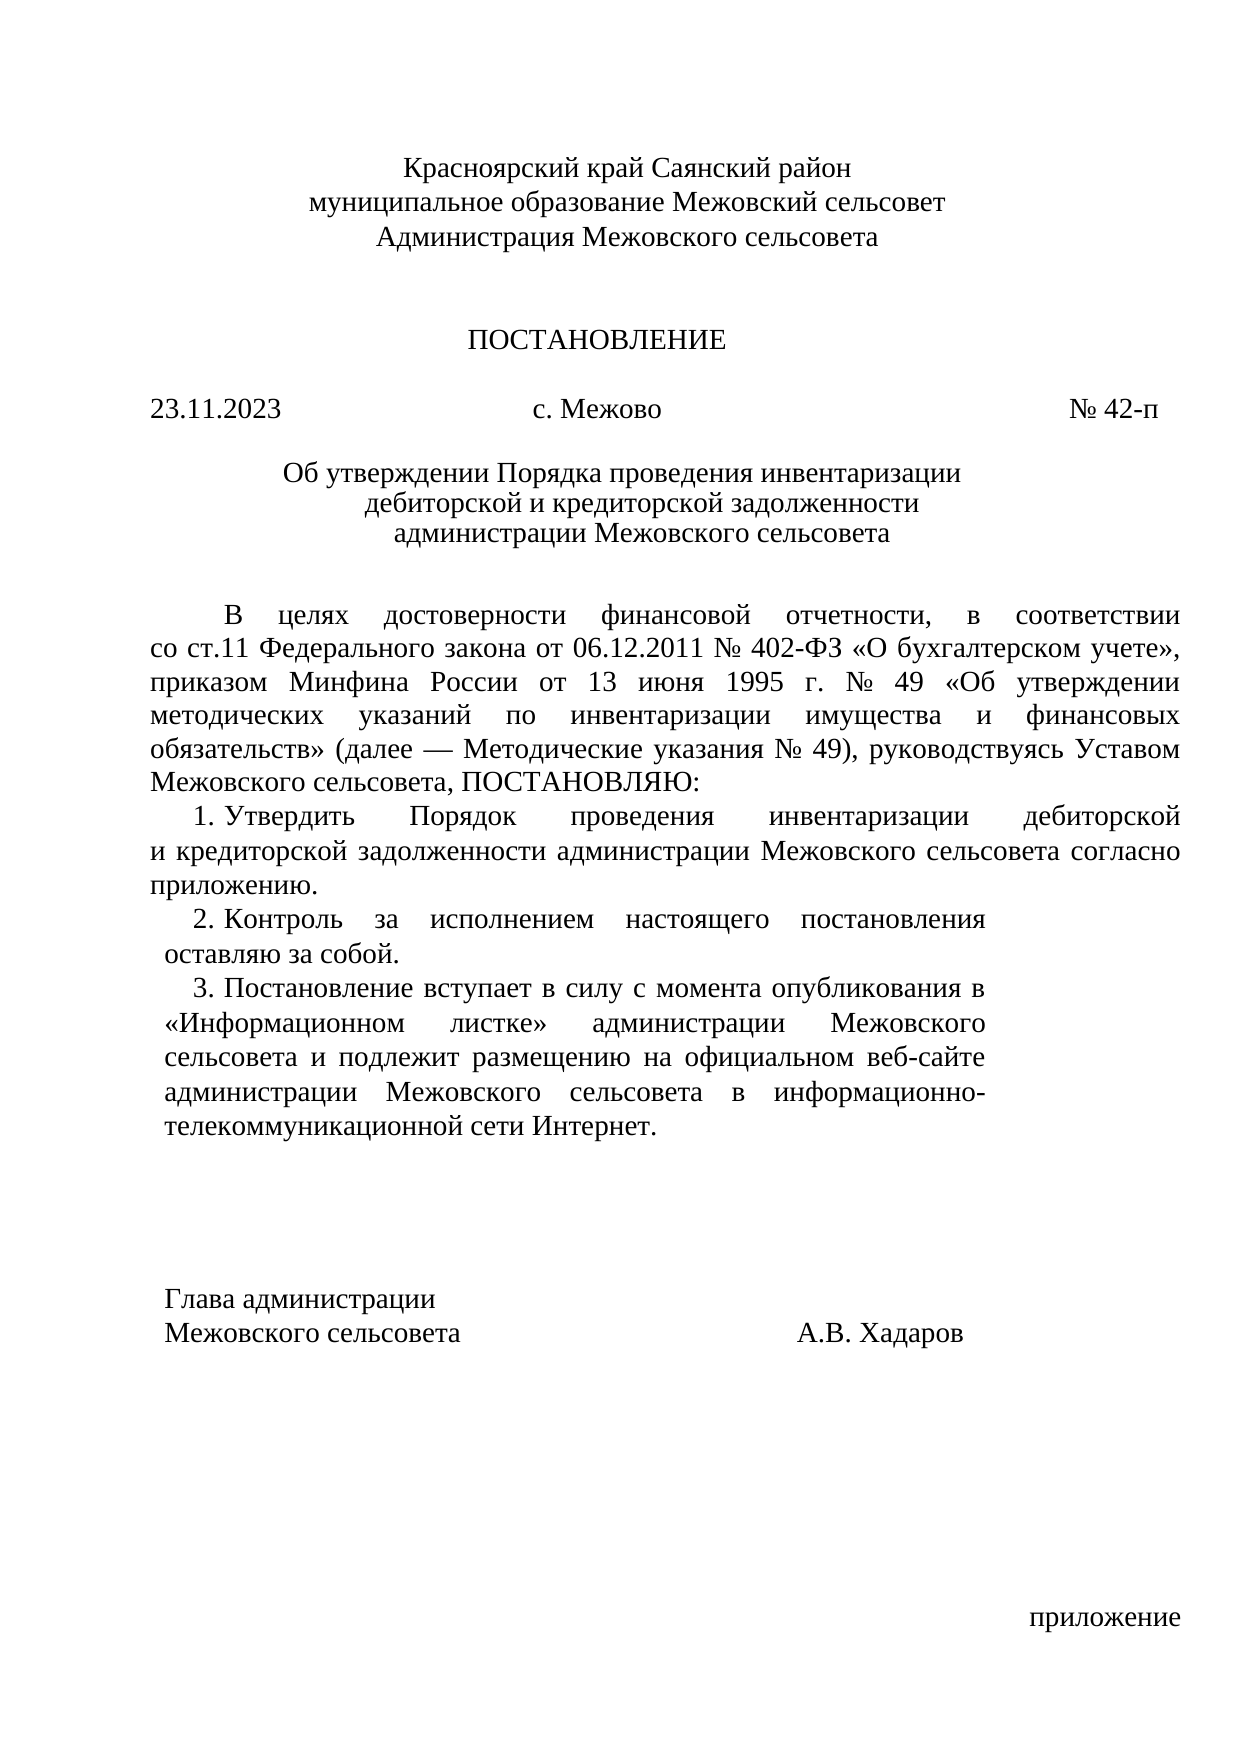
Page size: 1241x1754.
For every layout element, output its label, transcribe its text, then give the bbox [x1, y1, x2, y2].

list Утвердить Порядок проведения инвентаризации дебиторской и кредиторской задолженности администрации Межовского сельсовета согласно приложению. [150, 798, 1181, 901]
list Контроль за исполнением настоящего постановления оставляю за собой. [164, 902, 986, 969]
text В целях достоверности финансовой отчетности, в соответствии со ст.11 Федерального закона от 06.12.2011 № 402-ФЗ «О бухгалтерском учете», приказом Минфина России от 13 июня 1995 г. № 49 «Об утверждении методических указаний по инвентаризации имущества и финансовых обязательств» (далее — Методические указания № 49), руководствуясь Уставом Межовского сельсовета, ПОСТАНОВЛЯЮ: [150, 597, 1181, 798]
text Администрация Межовского сельсовета [268, 219, 986, 252]
text муниципальное образование Межовский сельсовет [268, 184, 986, 218]
text Глава администрации [164, 1281, 986, 1314]
text ПОСТАНОВЛЕНИЕ [150, 322, 986, 356]
text приложение [150, 1599, 1181, 1633]
text Об утверждении Порядка проведения инвентаризации дебиторской и кредиторской задолженности администрации Межовского сельсовета [148, 458, 986, 549]
list Постановление вступает в силу с момента опубликования в «Информационном листке» администрации Межовского сельсовета и подлежит размещению на официальном веб-сайте администрации Межовского сельсовета в информационно-телекоммуникационной сети Интернет. [164, 971, 986, 1142]
text Межовского сельсовета А.В. Хадаров [164, 1315, 986, 1349]
text Красноярский край Саянский район [268, 150, 986, 183]
text 23.11.2023 с. Межово № 42-п [150, 391, 1181, 425]
